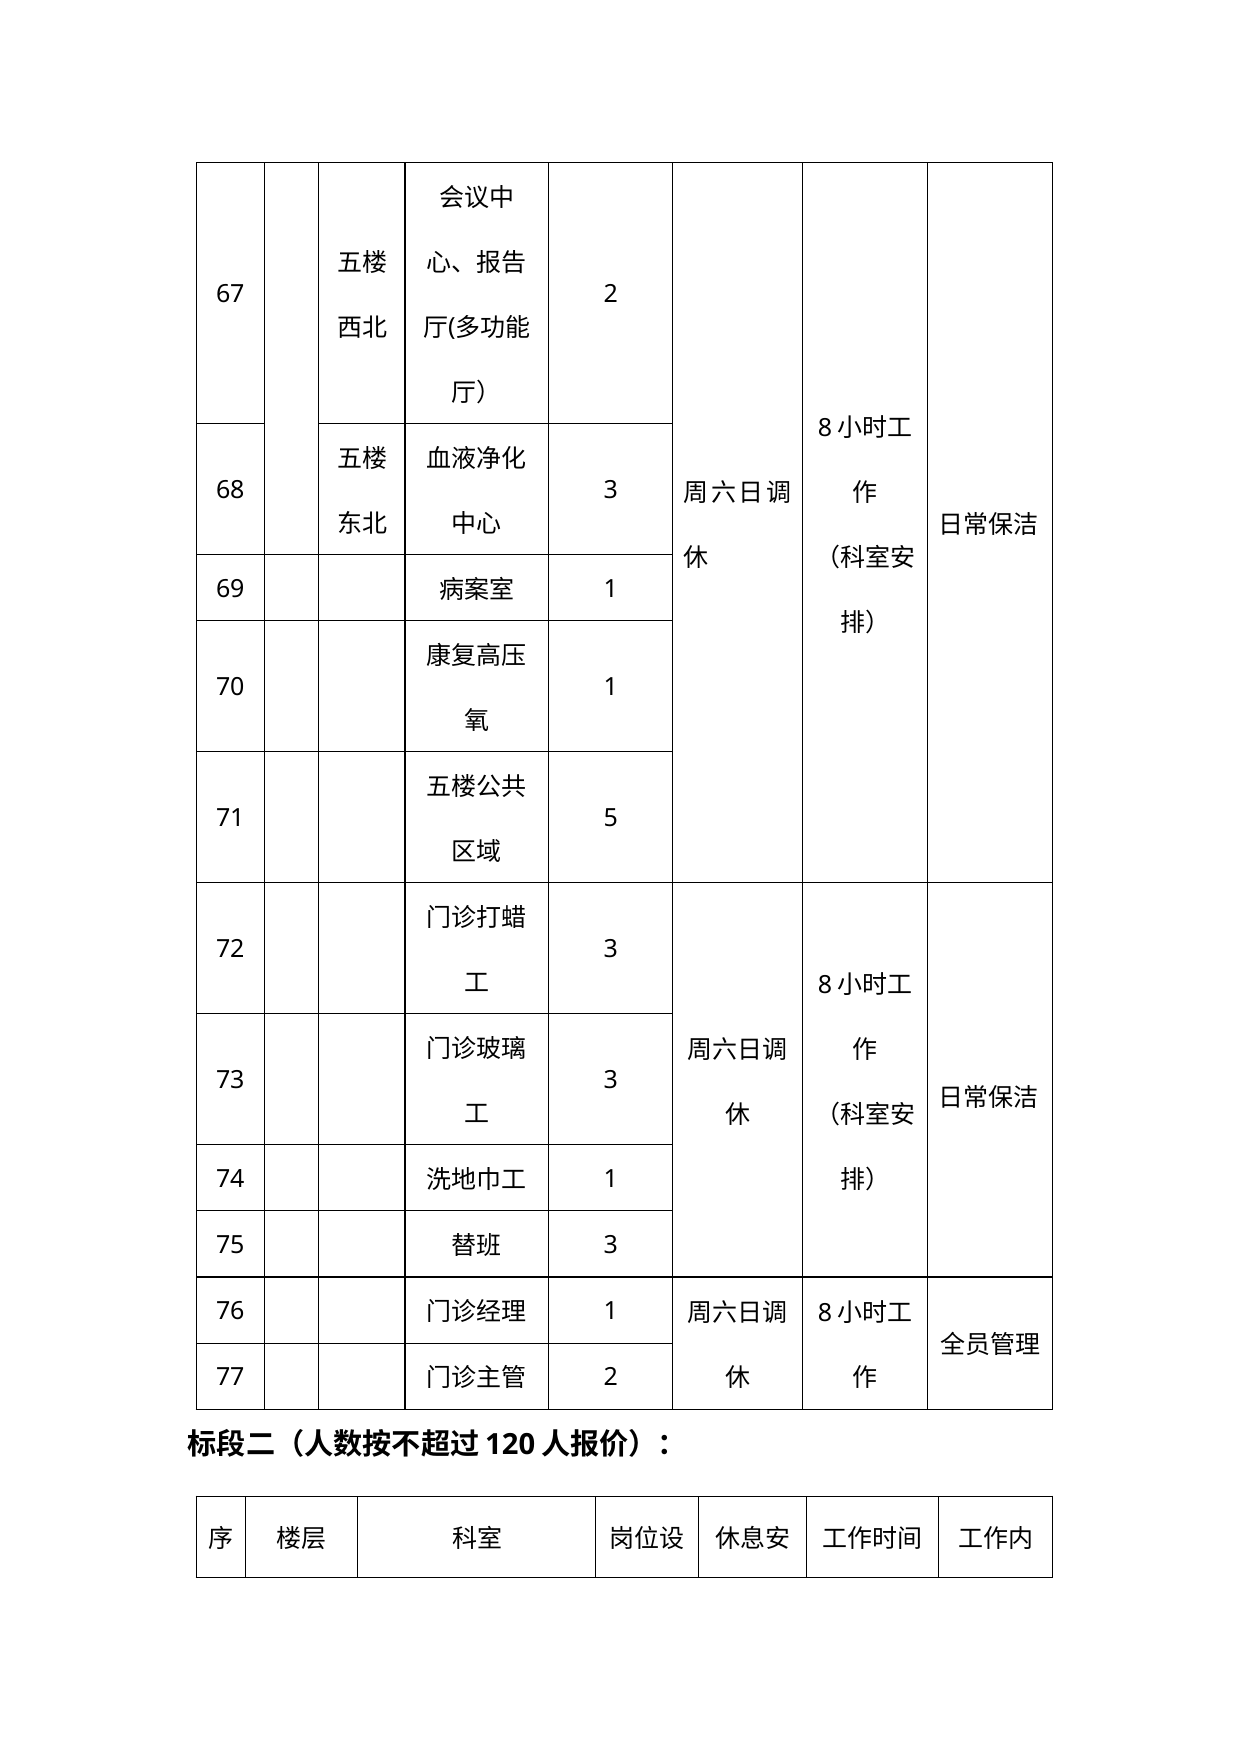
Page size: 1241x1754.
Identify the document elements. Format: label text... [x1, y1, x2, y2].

table_header 楼层 [246, 1497, 357, 1577]
table_cell [265, 621, 318, 751]
text 标段二（人数按不超过120人报价）： [187, 1409, 1053, 1474]
table_cell [319, 752, 404, 882]
table_cell 全员管理 [928, 1278, 1052, 1408]
table_cell 8小时工作 （科室安排） [803, 163, 927, 882]
table_cell 日常保洁 [928, 883, 1052, 1276]
table_cell [319, 1344, 404, 1408]
table_cell [319, 1145, 404, 1210]
table_cell 75 [197, 1211, 264, 1276]
table_cell 门诊主管 [406, 1344, 548, 1408]
table_cell [319, 621, 404, 751]
table_cell 74 [197, 1145, 264, 1210]
table_cell [265, 555, 318, 620]
table_header 工作时间 [807, 1497, 938, 1577]
table_cell 康复高压氧 [406, 621, 548, 751]
table_cell 2 [549, 1344, 672, 1408]
table_header 岗位设置 保洁员 [596, 1497, 698, 1577]
table_cell 3 [549, 424, 672, 554]
table_cell 血液净化中心 [406, 424, 548, 554]
table_header 休息安排 [699, 1497, 806, 1577]
table_header 科室 [358, 1497, 595, 1577]
table_cell 替班 [406, 1211, 548, 1276]
table_cell 71 [197, 752, 264, 882]
table_cell 五楼公共区域 [406, 752, 548, 882]
table_cell 5 [549, 752, 672, 882]
table_cell 3 [549, 1211, 672, 1276]
table_cell [265, 752, 318, 882]
table_cell 日常保洁 [928, 163, 1052, 882]
table_cell 3 [549, 1014, 672, 1144]
table_cell 门诊打蜡工 [406, 883, 548, 1013]
table_cell 门诊玻璃工 [406, 1014, 548, 1144]
table_cell [319, 1278, 404, 1342]
table_cell 2 [549, 163, 672, 423]
table_cell 周六日调休 [673, 163, 802, 882]
table_cell [265, 1278, 318, 1342]
table_cell 周六日调休 [673, 1278, 802, 1408]
table_cell 68 [197, 424, 264, 554]
table_cell 洗地巾工 [406, 1145, 548, 1210]
table_header 序号 [197, 1497, 245, 1577]
table_cell [319, 1211, 404, 1276]
table_cell [265, 1211, 318, 1276]
table_cell 1 [549, 555, 672, 620]
table_cell 五楼东北 [319, 424, 404, 554]
table_cell [265, 1344, 318, 1408]
table_cell [265, 1145, 318, 1210]
table_cell 8小时工作 [803, 1278, 927, 1408]
table_cell 1 [549, 621, 672, 751]
table_cell 73 [197, 1014, 264, 1144]
table_cell [319, 883, 404, 1013]
table_cell 8小时工作 （科室安排） [803, 883, 927, 1276]
table_cell 五楼西北 [319, 163, 404, 423]
table_cell 病案室 [406, 555, 548, 620]
table_cell 67 [197, 163, 264, 423]
table_cell [265, 883, 318, 1013]
table_cell 1 [549, 1145, 672, 1210]
table_cell 1 [549, 1278, 672, 1342]
table_cell 会议中心、报告厅(多功能厅） [406, 163, 548, 423]
table_cell 69 [197, 555, 264, 620]
table_cell 76 [197, 1278, 264, 1342]
table_cell 77 [197, 1344, 264, 1408]
table_cell 门诊经理 [406, 1278, 548, 1342]
table_cell 70 [197, 621, 264, 751]
table_cell [265, 1014, 318, 1144]
table_cell 72 [197, 883, 264, 1013]
table_cell [319, 555, 404, 620]
table_cell 3 [549, 883, 672, 1013]
table_cell [319, 1014, 404, 1144]
table_cell 周六日调休 [673, 883, 802, 1276]
table_header 工作内容 [939, 1497, 1052, 1577]
